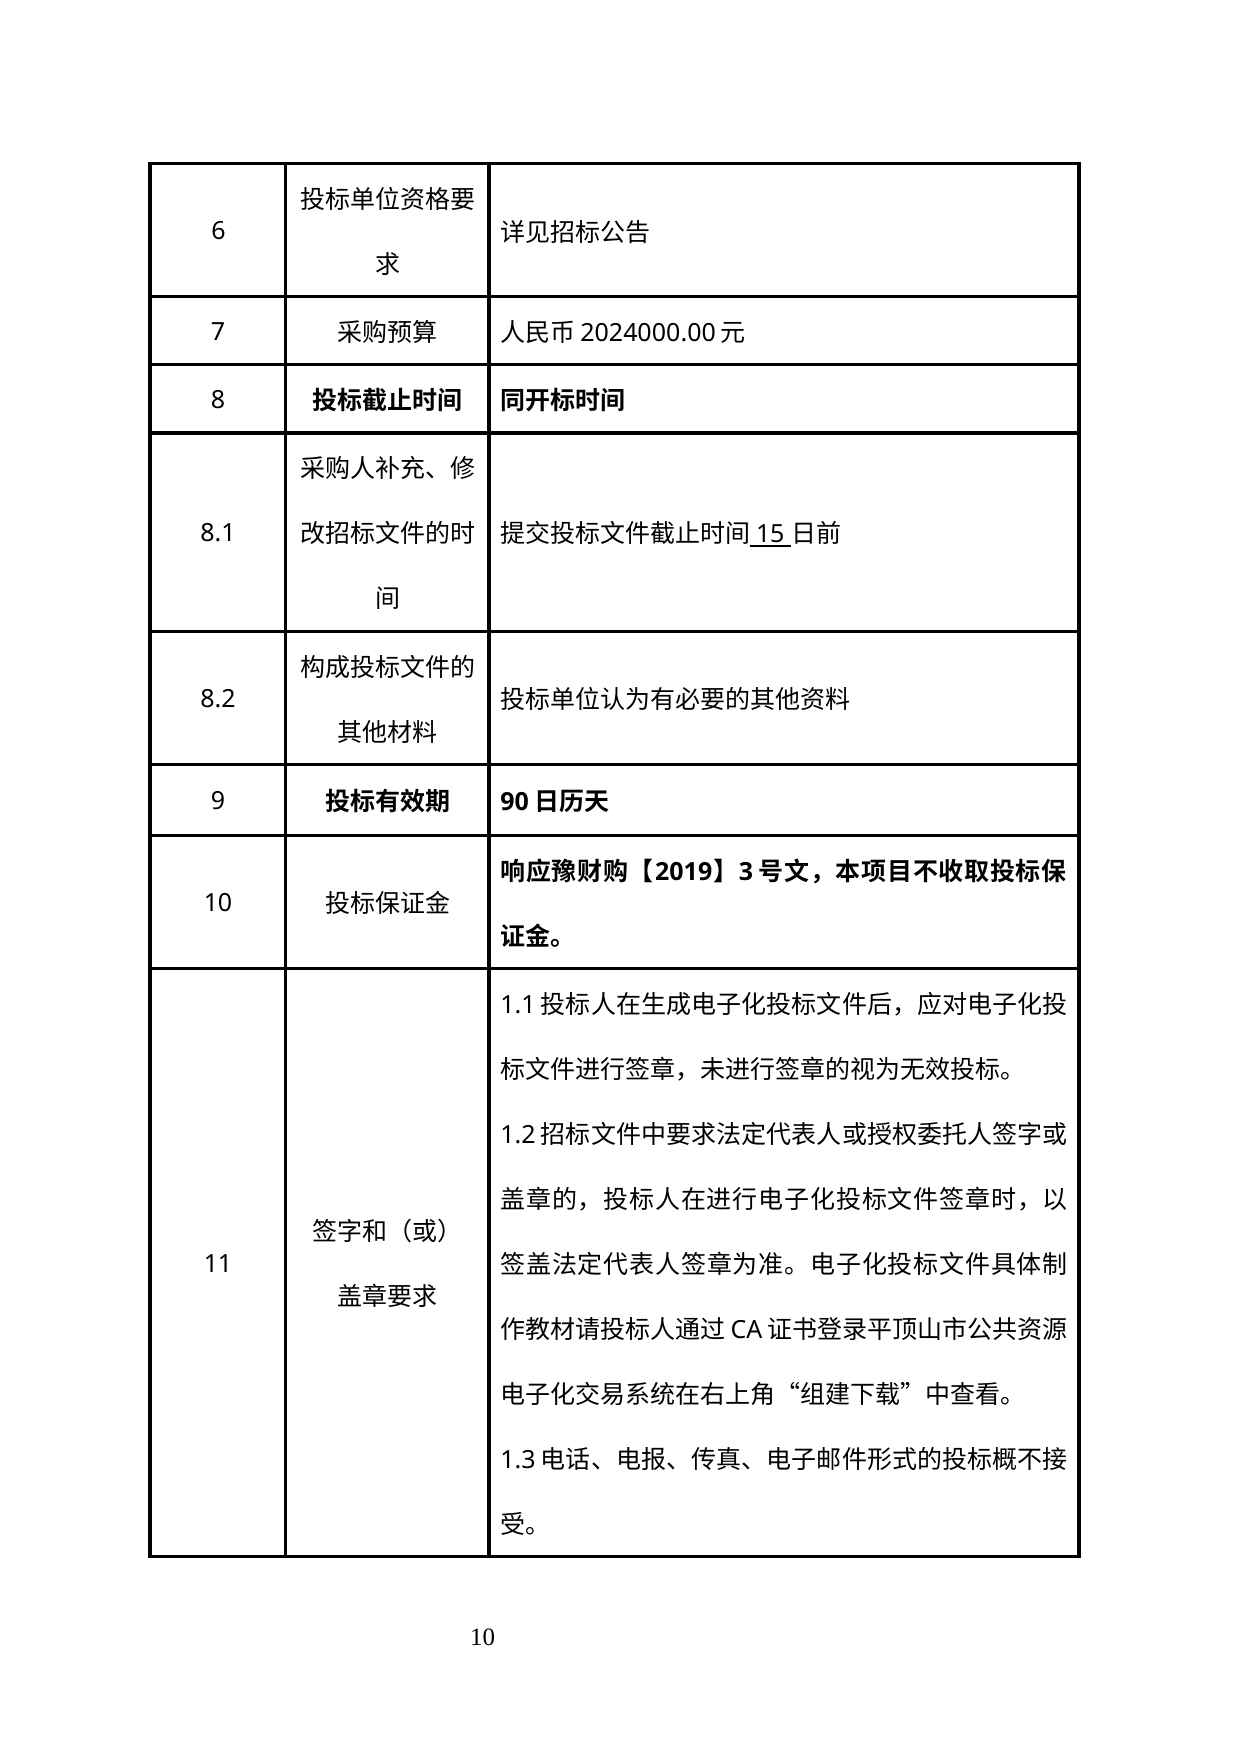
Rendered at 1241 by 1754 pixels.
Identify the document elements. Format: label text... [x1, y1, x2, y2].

table_cell 6 [152, 165, 284, 295]
table_cell 8 [152, 366, 284, 431]
table_cell 投标保证金 [287, 837, 487, 967]
table_cell 人民币2024000.00元 [491, 298, 1077, 363]
table_cell 1.1投标人在生成电子化投标文件后，应对电子化投标文件进行签章，未进行签章的视为无效投标。 1.2招标文件中要求法定代表人或授权委托人签字或盖章的，投标人在进行电子化投标文件签章时，以签盖法定代表人签章为准。电子化投标文件具体制作教材请投标人通过CA证书登录平顶山市公共资源电子化交易系统在右上角“组建下载”中查看。 1.3电话、电报、传真、电子邮件形式的投标概不接受。 [491, 970, 1077, 1555]
table_cell 投标单位资格要求 [287, 165, 487, 295]
table_cell 9 [152, 766, 284, 834]
table_cell 90日历天 [491, 766, 1077, 834]
table_cell 采购人补充、修改招标文件的时间 [287, 435, 487, 629]
table_cell 详见招标公告 [491, 165, 1077, 295]
table_cell 提交投标文件截止时间 15 日前 [491, 435, 1077, 629]
table_cell 投标截止时间 [287, 366, 487, 431]
table_cell 投标单位认为有必要的其他资料 [491, 633, 1077, 763]
table_cell 8.1 [152, 435, 284, 629]
table_cell 投标有效期 [287, 766, 487, 834]
table_cell 7 [152, 298, 284, 363]
table_cell 签字和（或） 盖章要求 [287, 970, 487, 1555]
table_cell 采购预算 [287, 298, 487, 363]
table_cell 构成投标文件的其他材料 [287, 633, 487, 763]
table_cell 同开标时间 [491, 366, 1077, 431]
table_cell 10 [152, 837, 284, 967]
table_cell 11 [152, 970, 284, 1555]
table_cell 8.2 [152, 633, 284, 763]
table_cell 响应豫财购【2019】3号文，本项目不收取投标保证金。 [491, 837, 1077, 967]
